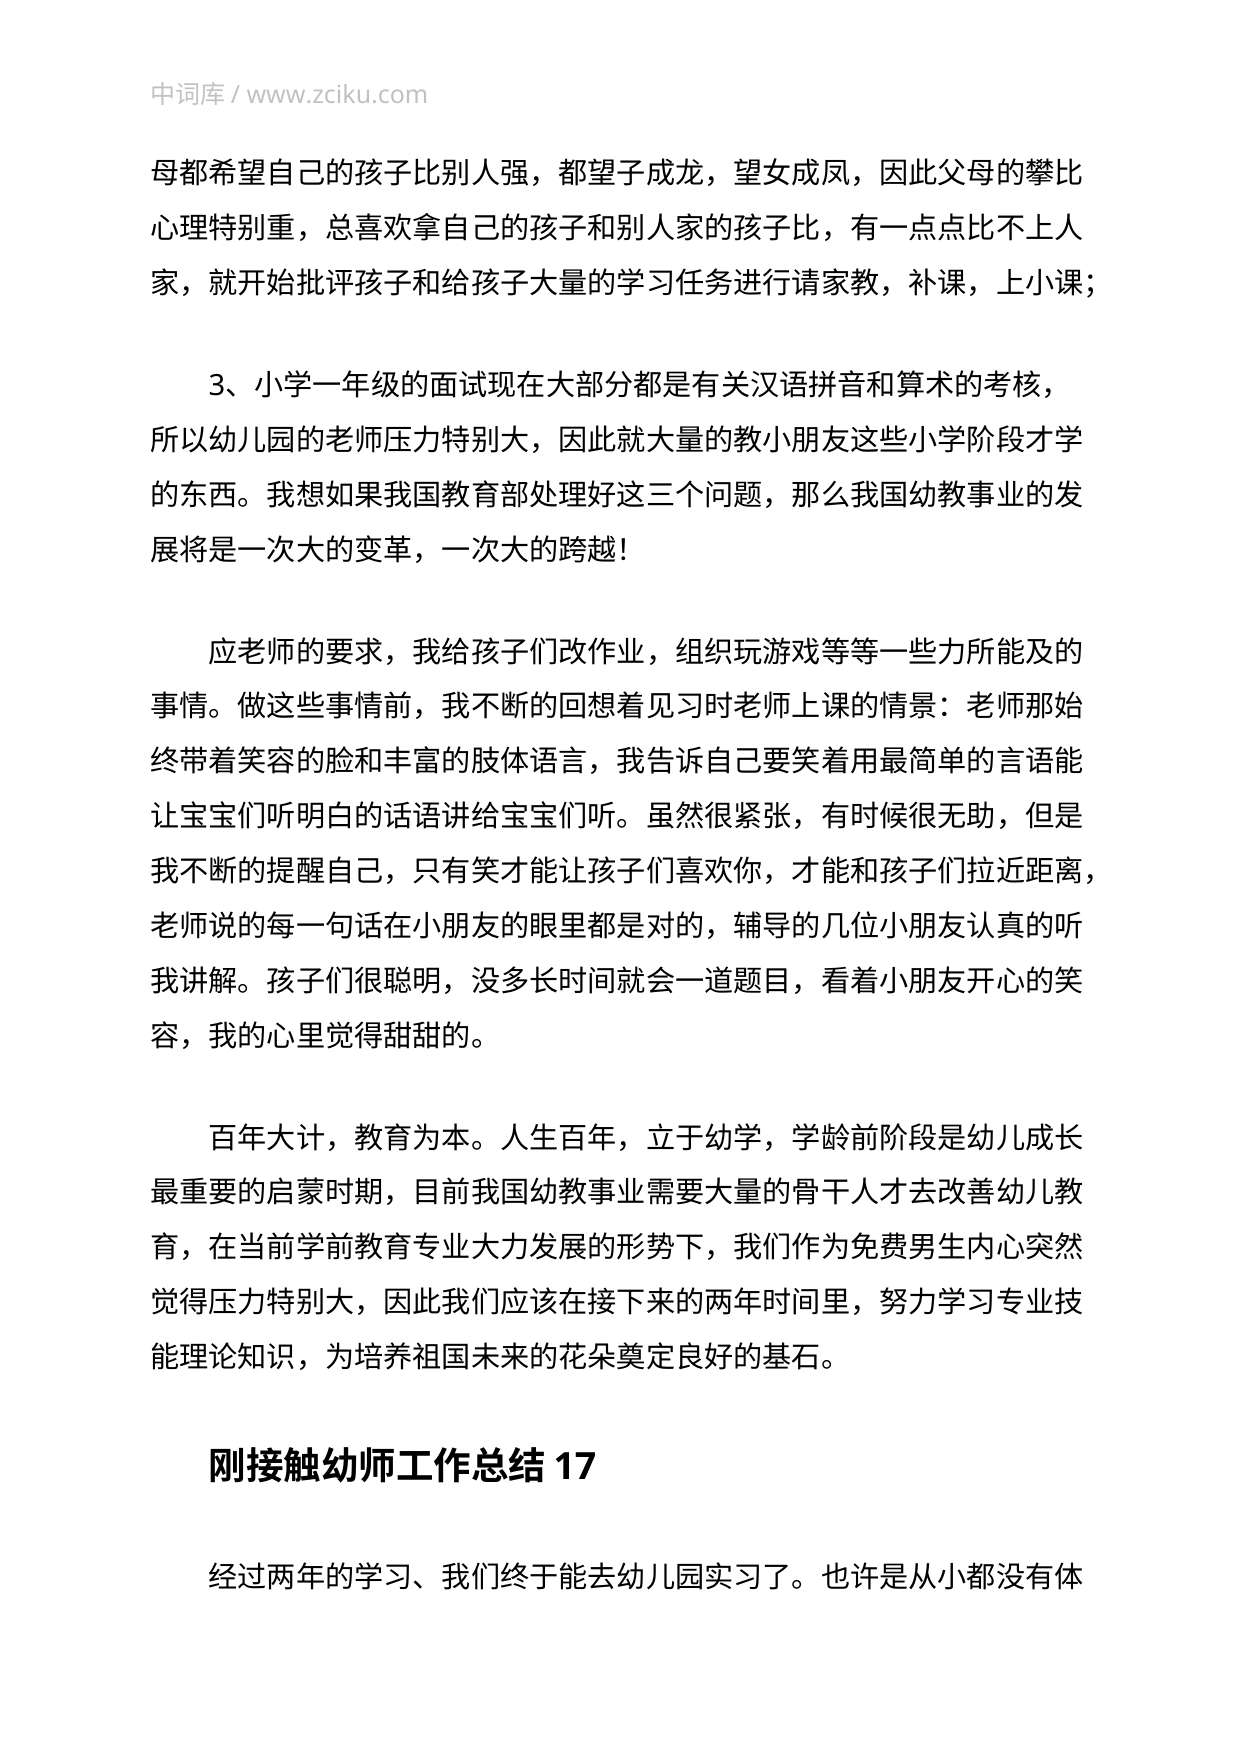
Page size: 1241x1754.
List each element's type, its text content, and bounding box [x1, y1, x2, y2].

text 3、小学一年级的面试现在大部分都是有关汉语拼音和算术的考核，所以幼儿园的老师压力特别大，因此就大量的教小朋友这些小学阶段才学的东西。我想如果我国教育部处理好这三个问题，那么我国幼教事业的发展将是一次大的变革，一次大的跨越！ [150, 362, 1090, 569]
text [150, 150, 1090, 302]
text 应老师的要求，我给孩子们改作业，组织玩游戏等等一些力所能及的事情。做这些事情前，我不断的回想着见习时老师上课的情景：老师那始终带着笑容的脸和丰富的肢体语言，我告诉自己要笑着用最简单的言语能让宝宝们听明白的话语讲给宝宝们听。虽然很紧张，有时候很无助，但是我不断的提醒自己，只有笑才能让孩子们喜欢你，才能和孩子们拉近距离，老师说的每一句话在小朋友的眼里都是对的，辅导的几位小朋友认真的听我讲解。孩子们很聪明，没多长时间就会一道题目，看着小朋友开心的笑容，我的心里觉得甜甜的。 [150, 628, 1090, 1055]
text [150, 1553, 1090, 1595]
text 百年大计，教育为本。人生百年，立于幼学，学龄前阶段是幼儿成长最重要的启蒙时期，目前我国幼教事业需要大量的骨干人才去改善幼儿教育，在当前学前教育专业大力发展的形势下，我们作为免费男生内心突然觉得压力特别大，因此我们应该在接下来的两年时间里，努力学习专业技能理论知识，为培养祖国未来的花朵奠定良好的基石。 [150, 1114, 1090, 1376]
text 刚接触幼师工作总结17 [150, 1436, 1090, 1490]
